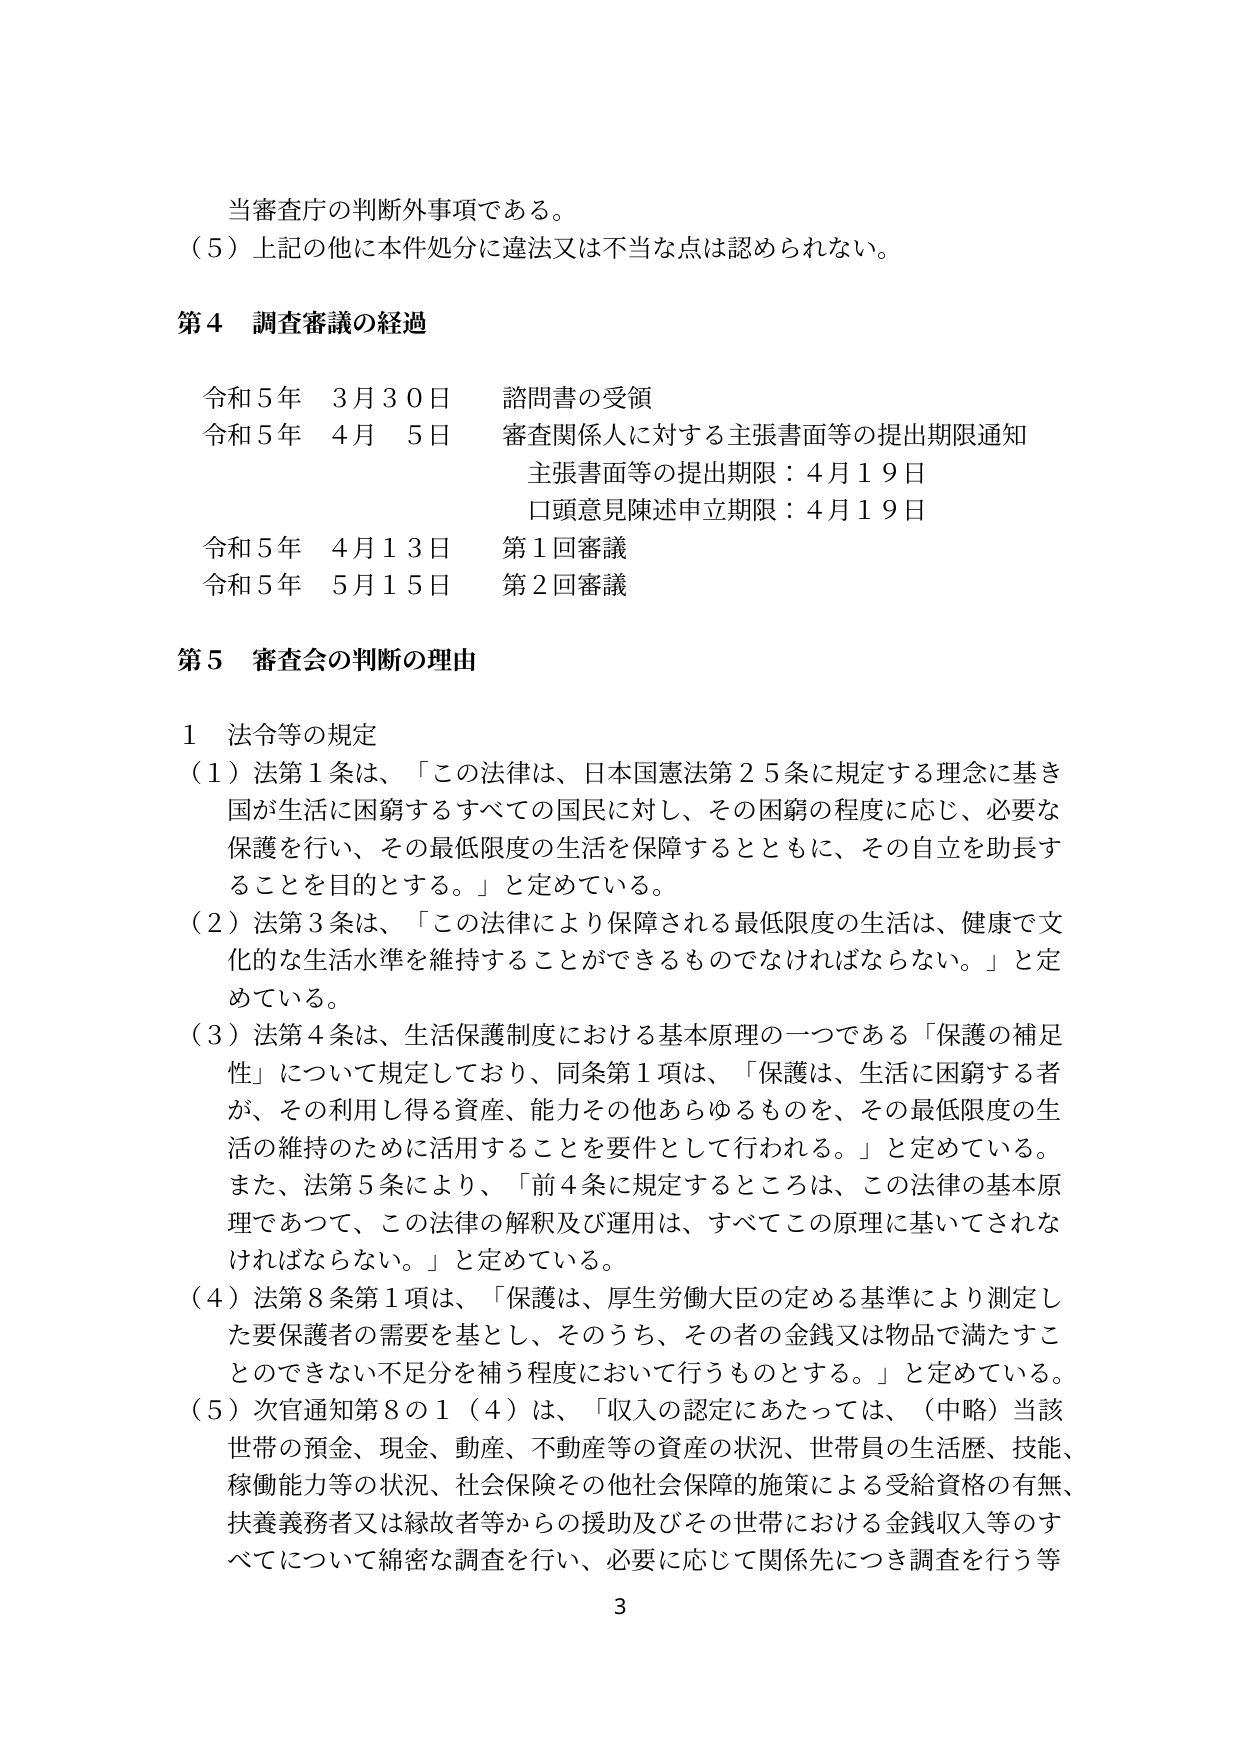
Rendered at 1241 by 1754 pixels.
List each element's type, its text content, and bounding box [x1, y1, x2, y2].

text 第５ 審査会の判断の理由 [177, 640, 1063, 678]
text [177, 1390, 1063, 1578]
text （５）上記の他に本件処分に違法又は不当な点は認められない。 [177, 228, 1063, 265]
text １ 法令等の規定 [177, 715, 1063, 753]
text 令和５年 ３月３０日 諮問書の受領 [177, 378, 1063, 415]
text 令和５年 ４月１３日 第１回審議 [177, 528, 1063, 565]
text （４）法第８条第１項は、「保護は、厚生労働大臣の定める基準により測定した要保護者の需要を基とし、そのうち、その者の金銭又は物品で満たすことのできない不足分を補う程度において行うものとする。」と定めている。 [177, 1278, 1063, 1390]
text （３）法第４条は、生活保護制度における基本原理の一つである「保護の補足性」について規定しており、同条第１項は、「保護は、生活に困窮する者が、その利用し得る資産、能力その他あらゆるものを、その最低限度の生活の維持のために活用することを要件として行われる。」と定めている。また、法第５条により、「前４条に規定するところは、この法律の基本原理であつて、この法律の解釈及び運用は、すべてこの原理に基いてされなければならない。」と定めている。 [177, 1015, 1063, 1278]
text 令和５年 ４月 ５日 審査関係人に対する主張書面等の提出期限通知 [177, 415, 1063, 453]
text （１）法第１条は、「この法律は、日本国憲法第２５条に規定する理念に基き、国が生活に困窮するすべての国民に対し、その困窮の程度に応じ、必要な保護を行い、その最低限度の生活を保障するとともに、その自立を助長することを目的とする。」と定めている。 [177, 753, 1063, 903]
text 令和５年 ５月１５日 第２回審議 [177, 565, 1063, 603]
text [177, 190, 1063, 228]
text 第４ 調査審議の経過 [177, 303, 1063, 340]
text 口頭意見陳述申立期限：４月１９日 [177, 490, 1063, 528]
text 主張書面等の提出期限：４月１９日 [177, 453, 1063, 490]
text （２）法第３条は、「この法律により保障される最低限度の生活は、健康で文化的な生活水準を維持することができるものでなければならない。」と定めている。 [177, 903, 1063, 1015]
